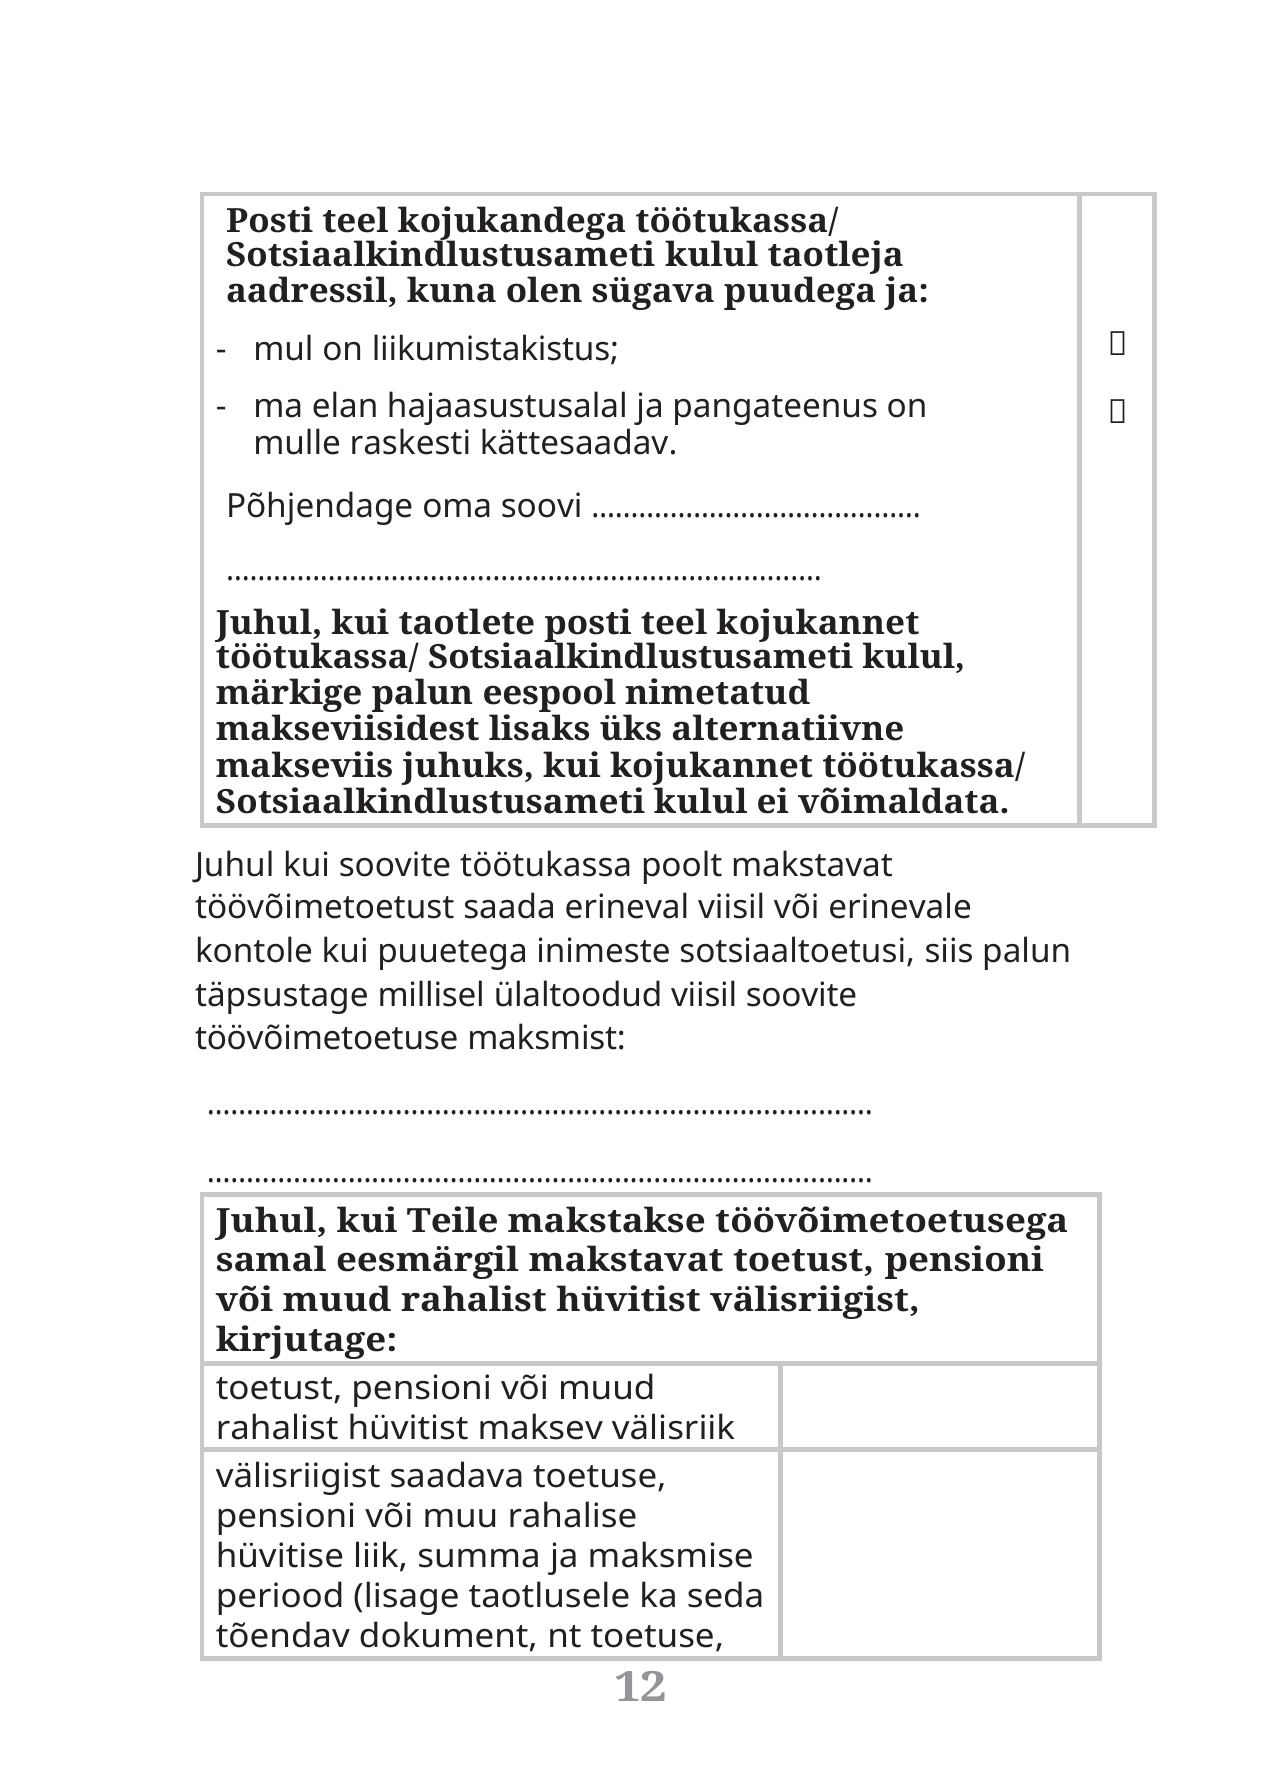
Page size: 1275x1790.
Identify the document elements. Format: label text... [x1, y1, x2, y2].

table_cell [204, 1452, 778, 1656]
table_cell toetust, pensioni või muud rahalist hüvitist maksev välisriik [204, 1366, 778, 1447]
text Juhul kui soovite töötukassa poolt makstavat töövõimetoetust saada erineval viisil või erinevale kontole kui puuetega inimeste sotsiaaltoetusi, siis palun täpsustage millisel ülaltoodud viisil soovite töövõimetoetuse maksmist: [195, 841, 1082, 1059]
table_header   [1082, 196, 1152, 823]
table_cell [783, 1452, 1097, 1656]
table_header Juhul, kui Teile makstakse töövõimetoetusega samal eesmärgil makstavat toetust, pensioni või muud rahalist hüvitist välisriigist, kirjutage: [204, 1197, 1097, 1361]
table_cell [783, 1366, 1097, 1447]
text …………………………………………………………………………. [207, 1079, 1162, 1124]
table_header Posti teel kojukandega töötukassa/ Sotsiaalkindlustusameti kulul taotleja aadressil, kuna olen sügava puudega ja: mul on liikumistakistus; ma elan hajaasustusalal ja pangateenus on mulle raskesti kättesaadav. Põhjendage oma soovi …………………………………… …………………………………………………………………. Juhul, kui taotlete posti teel kojukannet töötukassa/ Sotsiaalkindlustusameti kulul, märkige palun eespool nimetatud makseviisidest lisaks üks alternatiivne makseviis juhuks, kui kojukannet töötukassa/ Sotsiaalkindlustusameti kulul ei võimaldata. [204, 196, 1077, 823]
text …………………………………………………………………………. [207, 1147, 1162, 1192]
